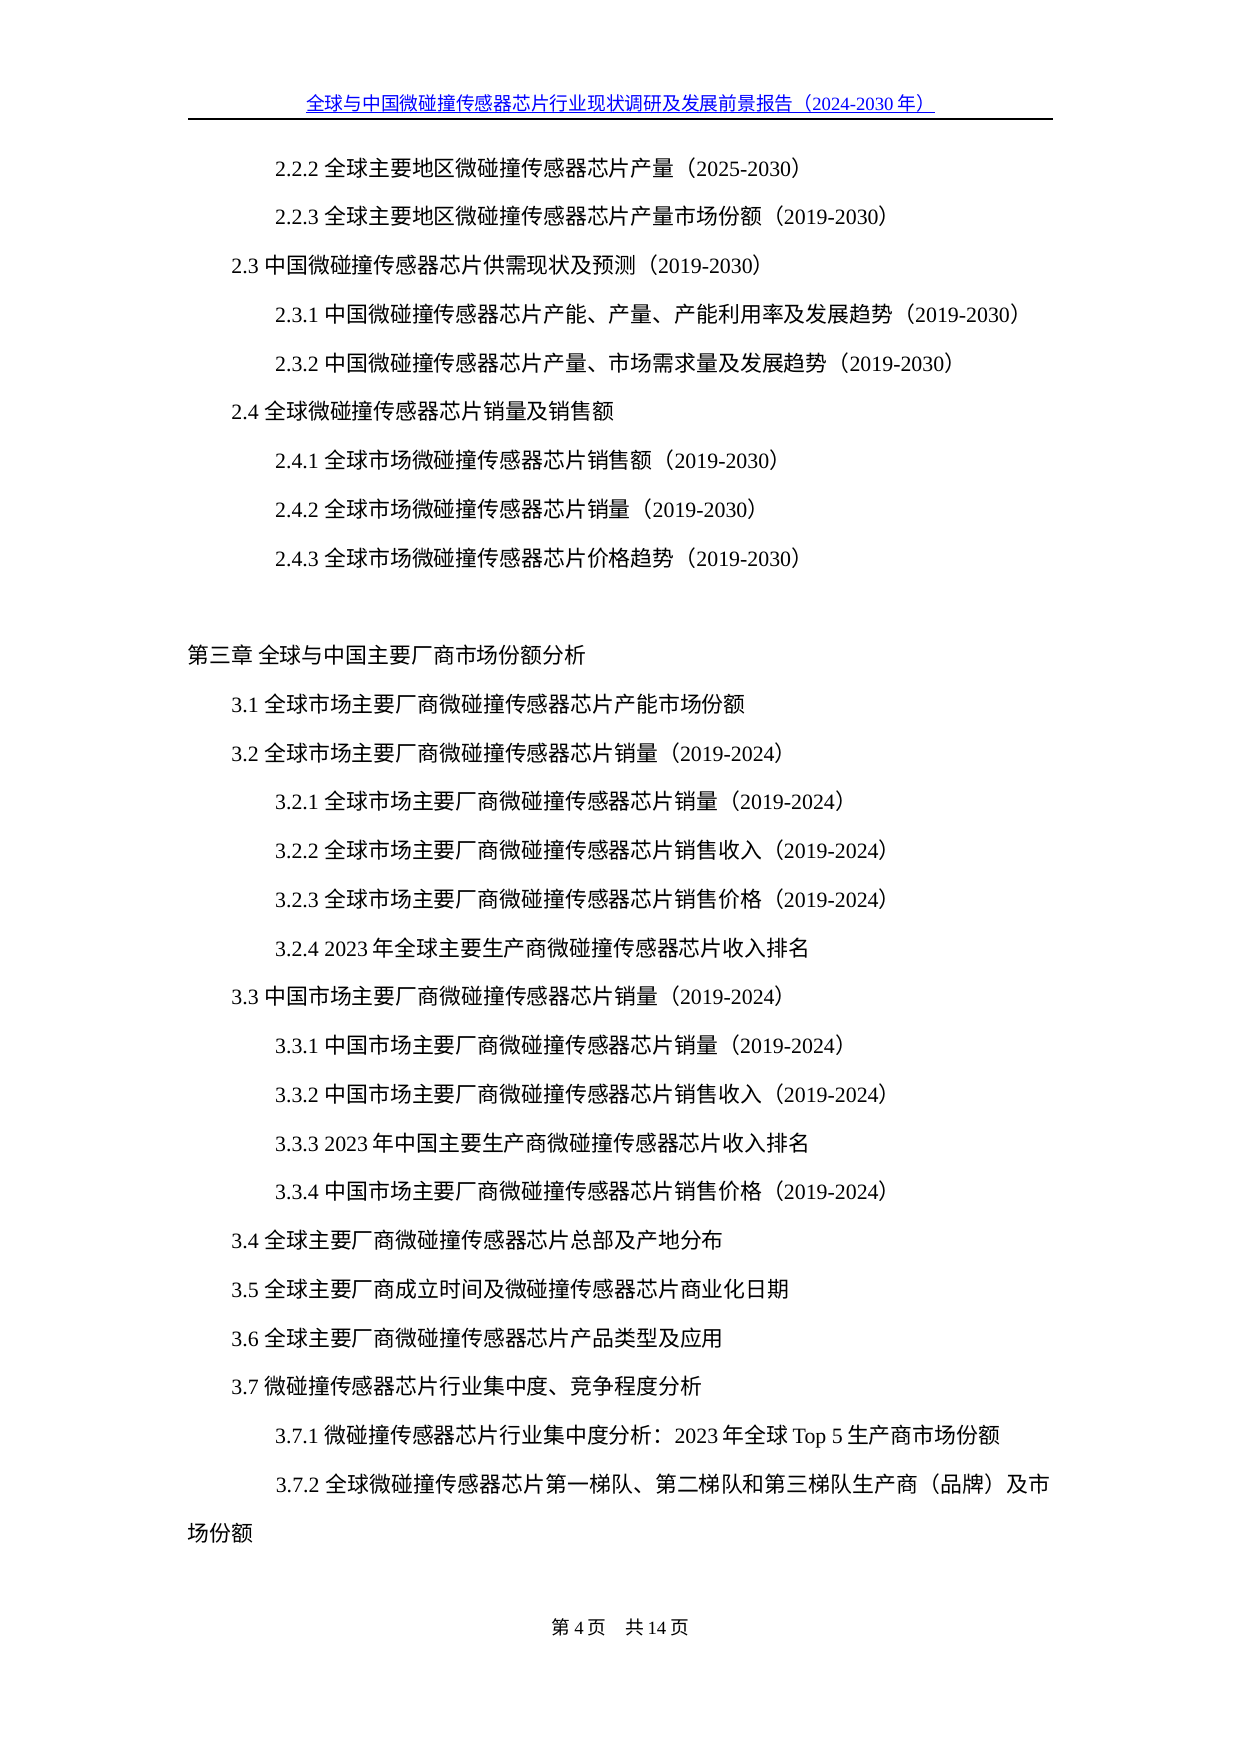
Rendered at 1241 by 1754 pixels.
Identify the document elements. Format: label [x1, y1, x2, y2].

text [187, 150, 1053, 1548]
